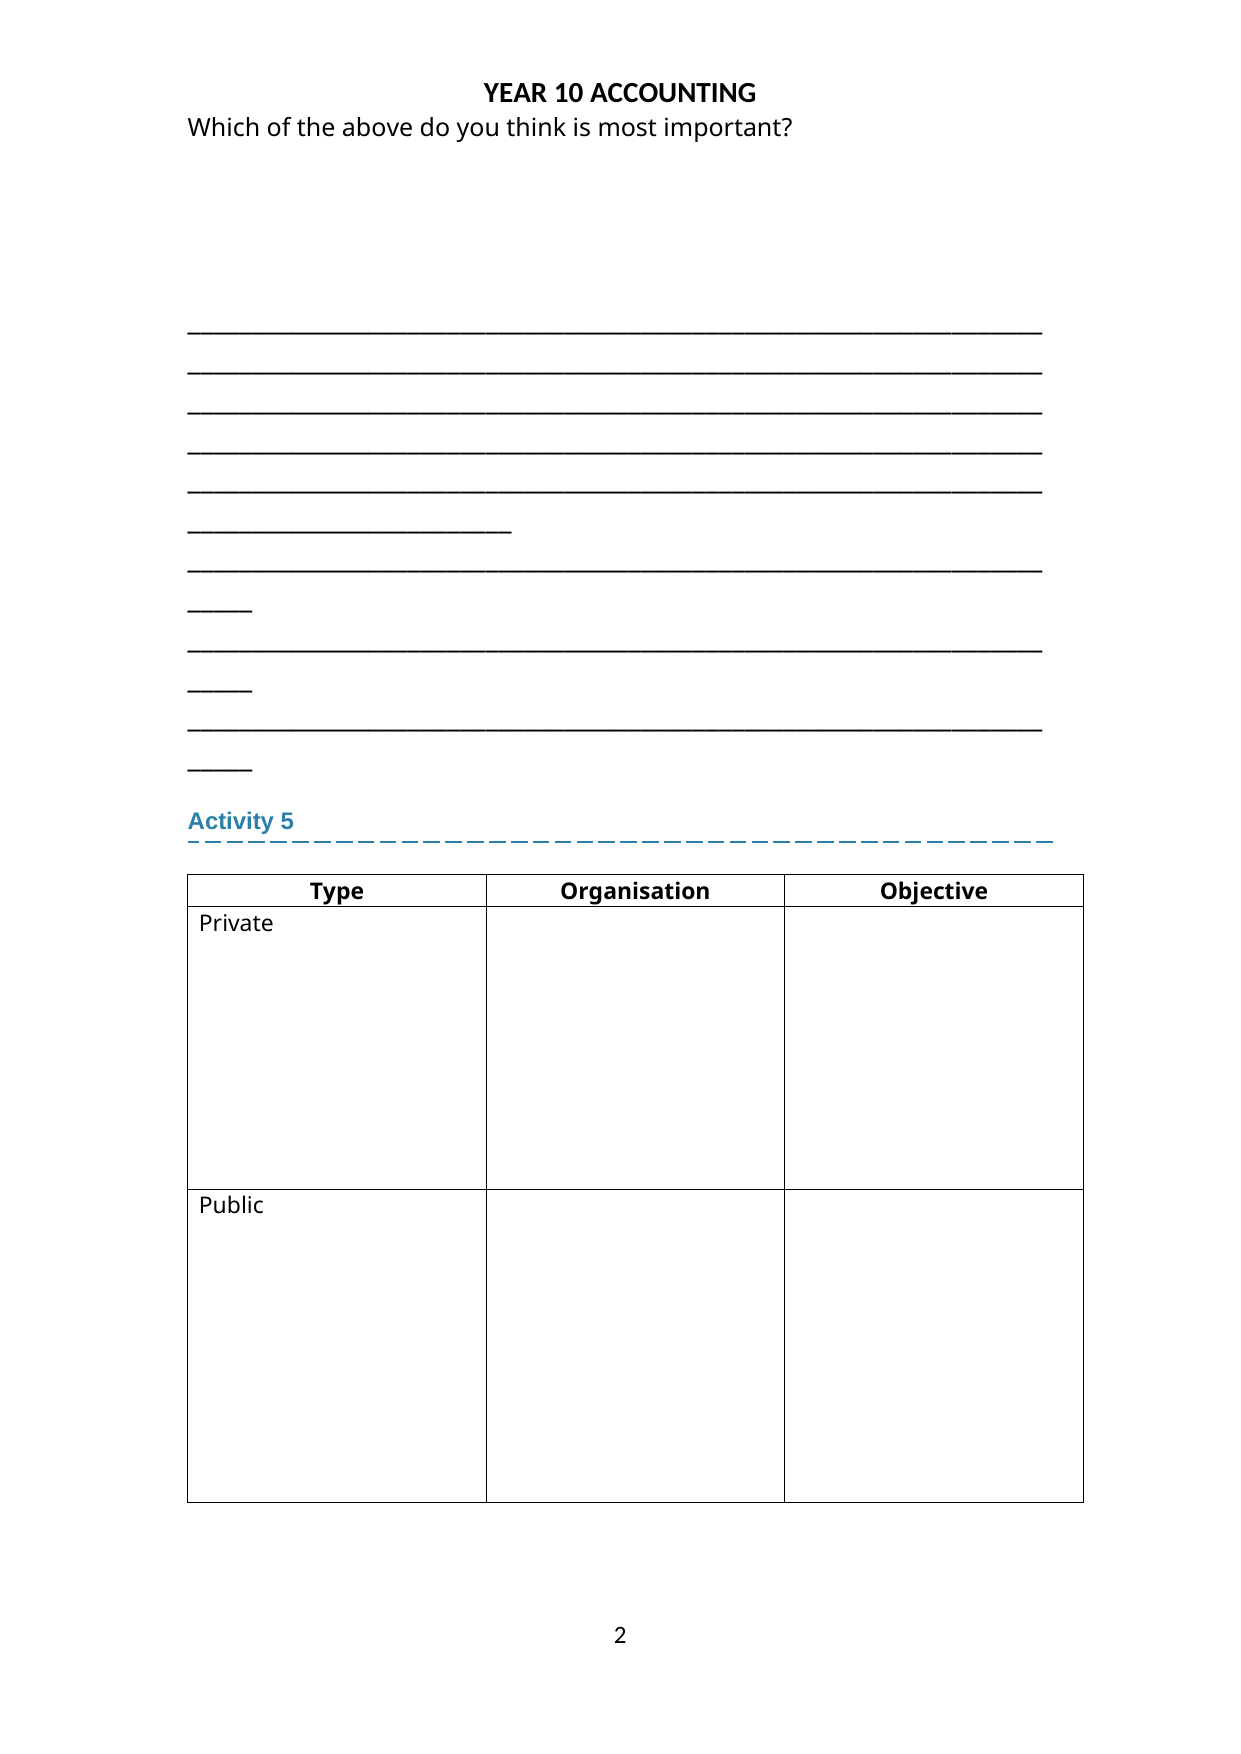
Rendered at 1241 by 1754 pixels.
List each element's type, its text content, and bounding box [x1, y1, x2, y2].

table_cell [785, 1190, 1083, 1502]
text _______________________________________________________________________ [187, 617, 1053, 697]
text Which of the above do you think is most important? [187, 109, 1053, 143]
text _______________________________________________________________________ [187, 538, 1053, 617]
table_cell [487, 907, 784, 1188]
table_cell [487, 1190, 784, 1502]
table_header Objective [785, 875, 1083, 906]
text Activity 5 [187, 807, 1053, 843]
table_cell Private [188, 907, 486, 1188]
text _______________________________________________________________________ [187, 697, 1053, 776]
table_header Organisation [487, 875, 784, 906]
table_cell Public [188, 1190, 486, 1502]
table_cell [785, 907, 1083, 1188]
table_header Type [188, 875, 486, 906]
